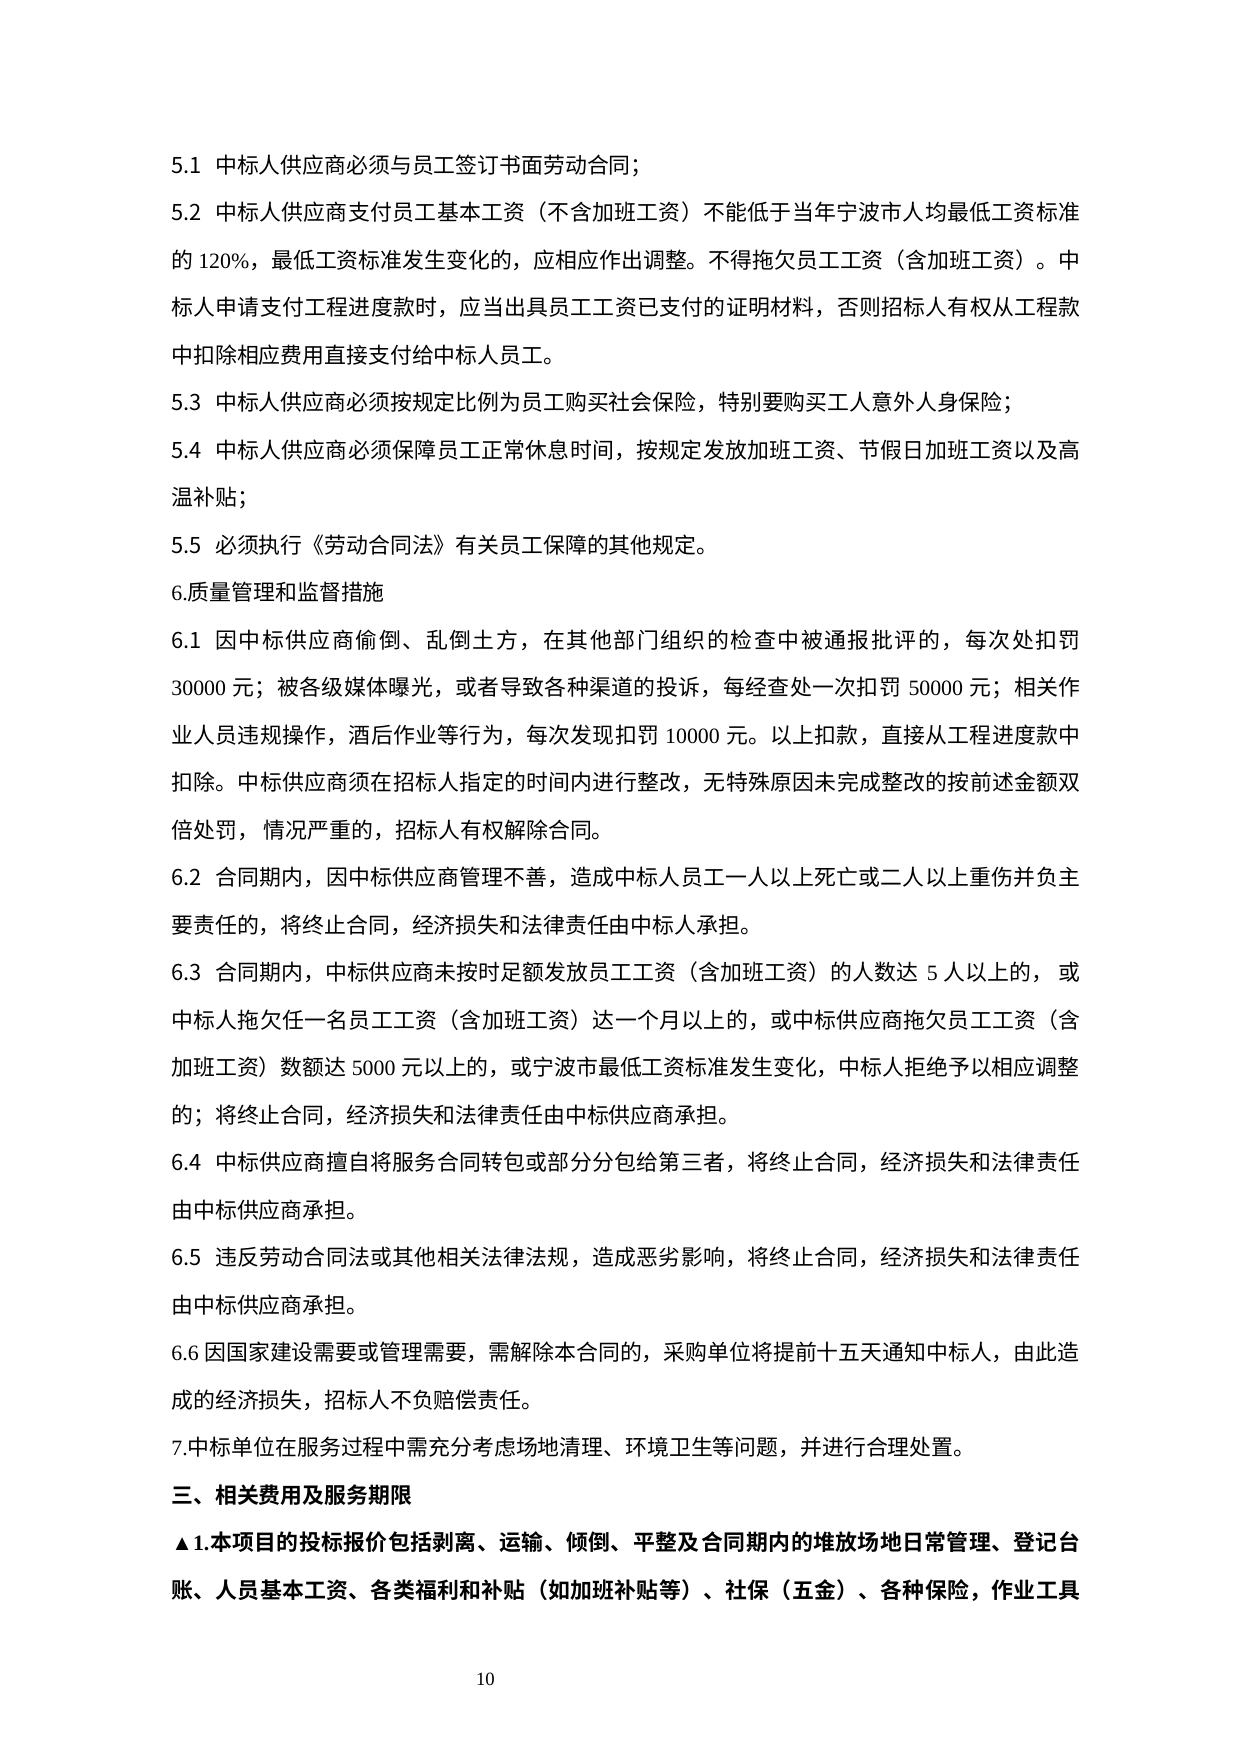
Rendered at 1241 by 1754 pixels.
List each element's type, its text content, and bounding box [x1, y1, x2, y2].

list 中标人供应商支付员工基本工资（不含加班工资）不能低于当年宁波市人均最低工资标准的 120%，最低工资标准发生变化的，应相应作出调整。不得拖欠员工工资（含加班工资）。中标人申请支付工程进度款时，应当出具员工工资已支付的证明材料，否则招标人有权从工程款中扣除相应费用直接支付给中标人员工。 [171, 195, 1081, 369]
list 中标人供应商必须与员工签订书面劳动合同； [171, 148, 1081, 179]
text 三、相关费用及服务期限 [171, 1478, 1081, 1509]
list 中标人供应商必须按规定比例为员工购买社会保险，特别要购买工人意外人身保险； [171, 385, 1081, 417]
list 合同期内，因中标供应商管理不善，造成中标人员工一人以上死亡或二人以上重伤并负主要责任的，将终止合同，经济损失和法律责任由中标人承担。 [171, 860, 1081, 939]
list 中标供应商擅自将服务合同转包或部分分包给第三者，将终止合同，经济损失和法律责任由中标供应商承担。 [171, 1145, 1081, 1224]
list 中标人供应商必须保障员工正常休息时间，按规定发放加班工资、节假日加班工资以及高温补贴； [171, 433, 1081, 512]
list 合同期内，中标供应商未按时足额发放员工工资（含加班工资）的人数达 5 人以上的， 或中标人拖欠任一名员工工资（含加班工资）达一个月以上的，或中标供应商拖欠员工工资（含加班工资）数额达 5000 元以上的，或宁波市最低工资标准发生变化，中标人拒绝予以相应调整的；将终止合同，经济损失和法律责任由中标供应商承担。 [171, 955, 1081, 1129]
list 因中标供应商偷倒、乱倒土方，在其他部门组织的检查中被通报批评的，每次处扣罚30000 元；被各级媒体曝光，或者导致各种渠道的投诉，每经查处一次扣罚 50000 元；相关作业人员违规操作，酒后作业等行为，每次发现扣罚 10000 元。以上扣款，直接从工程进度款中扣除。中标供应商须在招标人指定的时间内进行整改，无特殊原因未完成整改的按前述金额双倍处罚， 情况严重的，招标人有权解除合同。 [171, 623, 1081, 844]
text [171, 1525, 1081, 1604]
text 6.质量管理和监督措施 [171, 575, 1081, 607]
text 6.6 因国家建设需要或管理需要，需解除本合同的，采购单位将提前十五天通知中标人，由此造成的经济损失，招标人不负赔偿责任。 [171, 1335, 1081, 1414]
list 必须执行《劳动合同法》有关员工保障的其他规定。 [171, 528, 1081, 559]
text 7.中标单位在服务过程中需充分考虑场地清理、环境卫生等问题，并进行合理处置。 [171, 1430, 1081, 1462]
list 违反劳动合同法或其他相关法律法规，造成恶劣影响，将终止合同，经济损失和法律责任由中标供应商承担。 [171, 1240, 1081, 1319]
